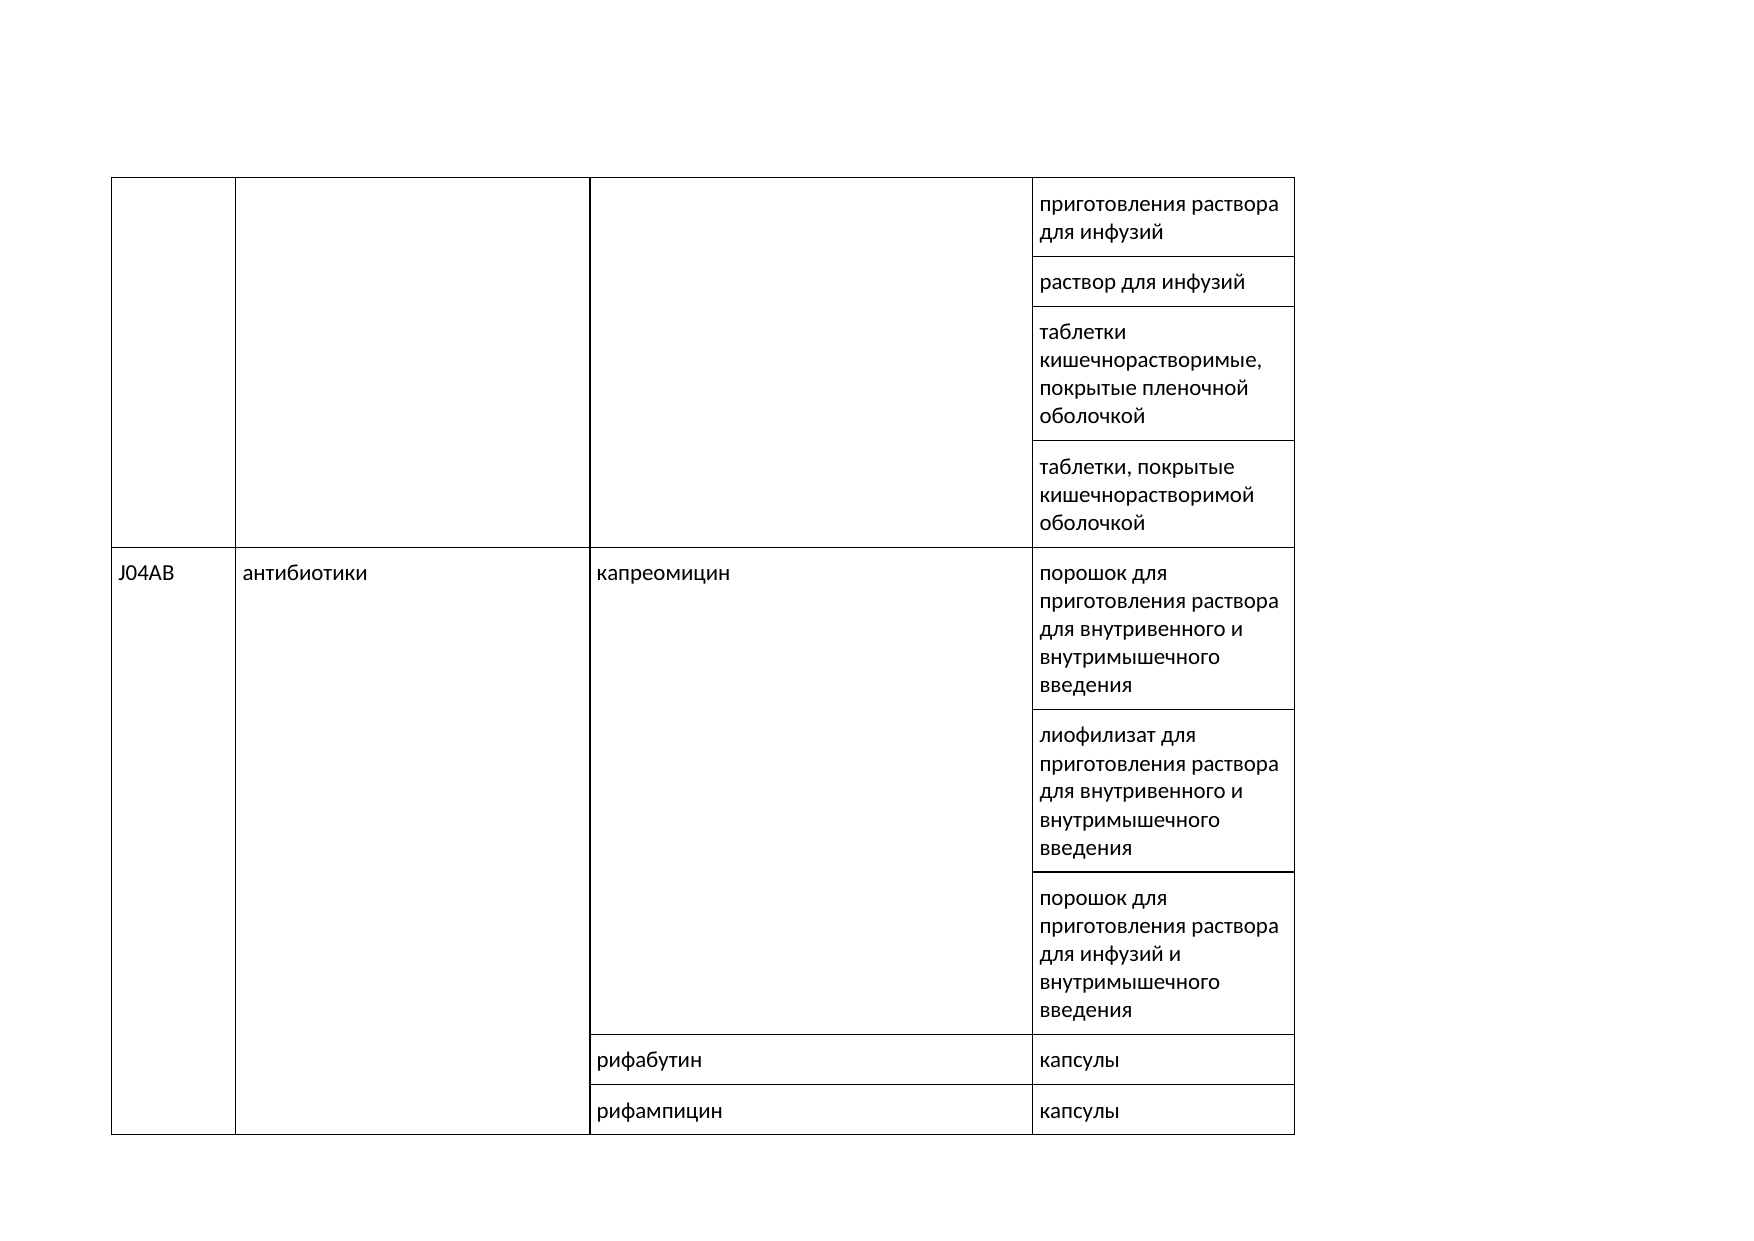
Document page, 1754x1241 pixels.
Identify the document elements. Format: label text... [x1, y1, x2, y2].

table_cell антибиотики [236, 548, 589, 1134]
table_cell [1033, 178, 1294, 256]
table_cell порошок для приготовления раствора для внутривенного и внутримышечного введения [1033, 548, 1294, 709]
table_cell таблетки кишечнорастворимые, покрытые пленочной оболочкой [1033, 307, 1294, 440]
table_cell порошок для приготовления раствора для инфузий и внутримышечного введения [1033, 873, 1294, 1034]
table_cell лиофилизат для приготовления раствора для внутривенного и внутримышечного введения [1033, 710, 1294, 871]
table_cell таблетки, покрытые кишечнорастворимой оболочкой [1033, 441, 1294, 547]
table_cell рифампицин [591, 1085, 1032, 1134]
table_cell капсулы [1033, 1035, 1294, 1084]
table_cell капреомицин [591, 548, 1032, 1034]
table_cell рифабутин [591, 1035, 1032, 1084]
table_cell раствор для инфузий [1033, 257, 1294, 306]
table_cell J04AB [112, 548, 235, 1134]
table_cell капсулы [1033, 1085, 1294, 1134]
